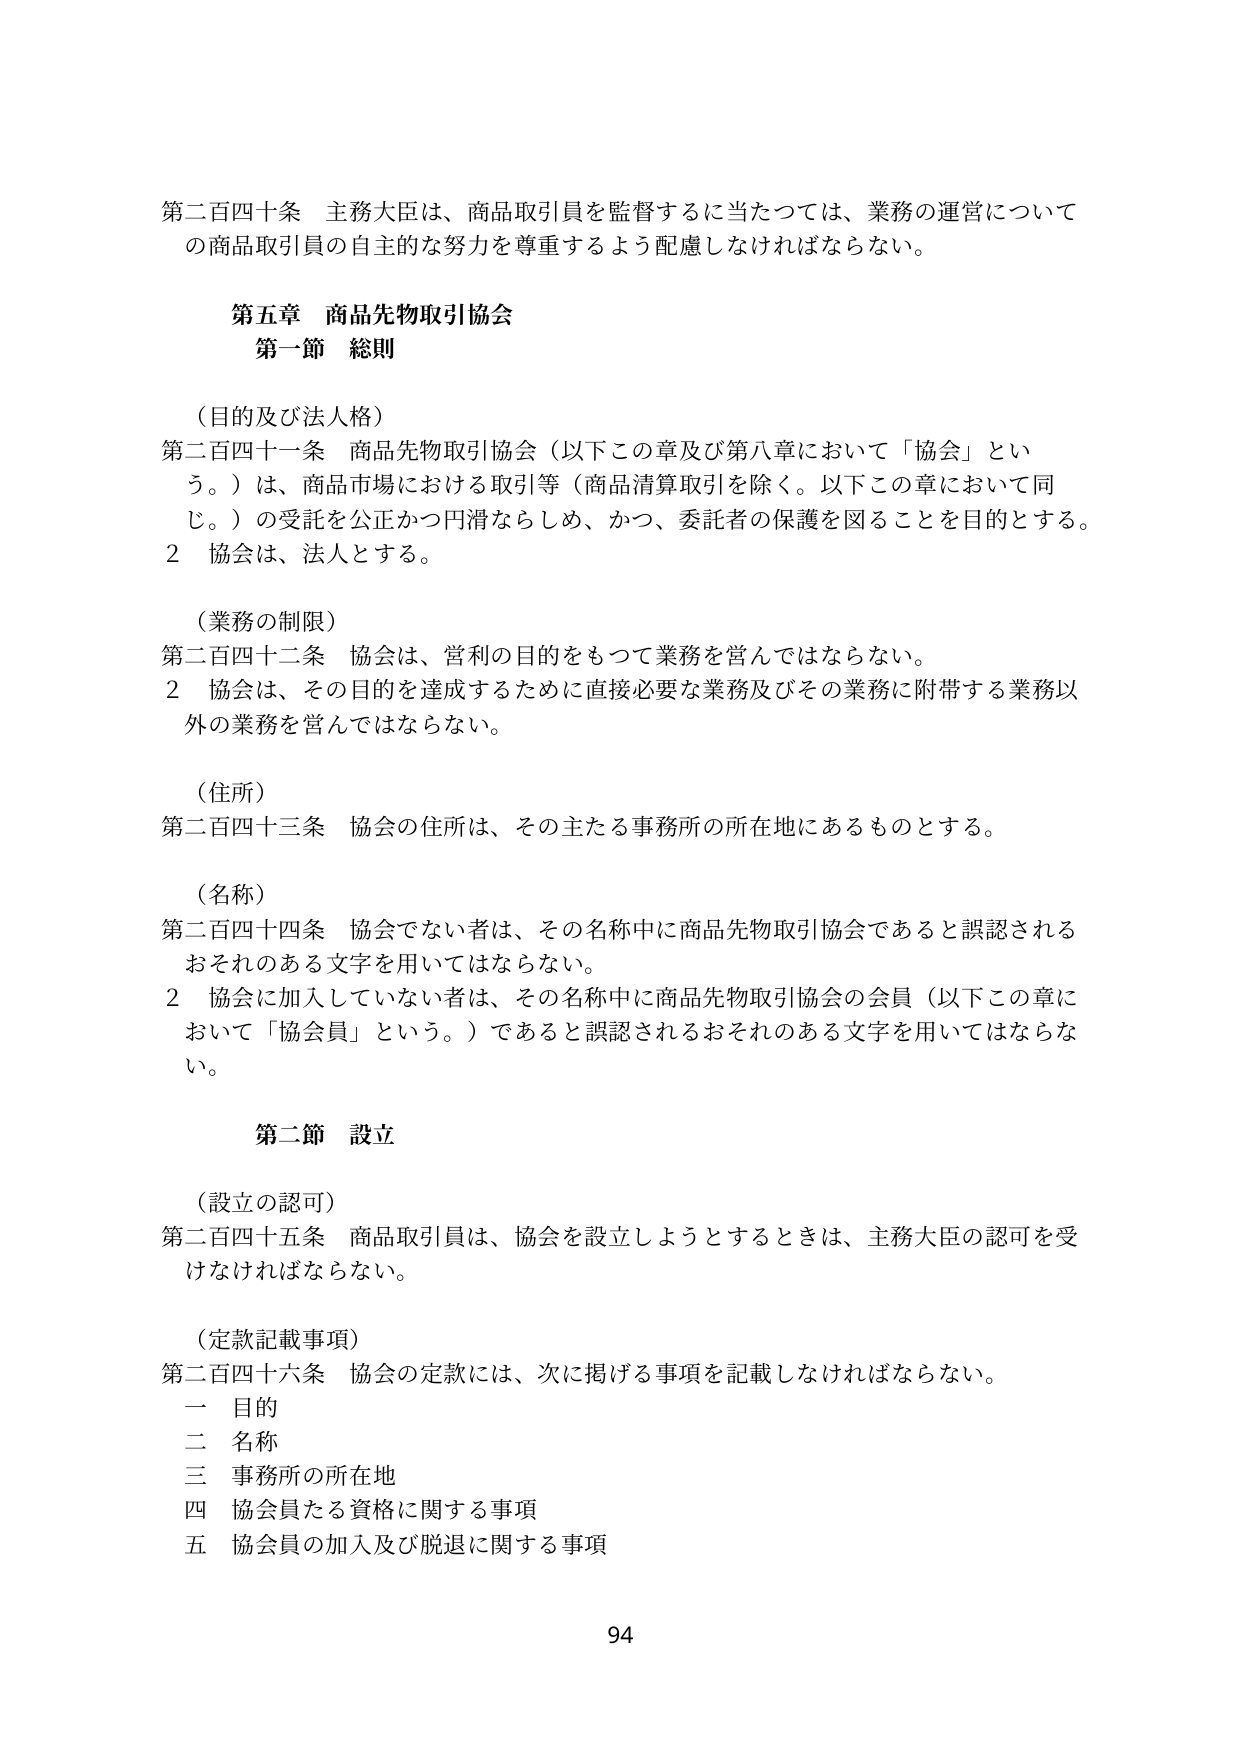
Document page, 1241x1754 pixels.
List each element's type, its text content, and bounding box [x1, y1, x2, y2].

text 三 事務所の所在地 [184, 1458, 1079, 1492]
text 四 協会員たる資格に関する事項 [184, 1492, 1079, 1526]
text （住所） [184, 774, 1079, 809]
text 第二節 設立 [253, 1116, 1079, 1150]
text （目的及び法人格） [184, 399, 1079, 433]
text 五 協会員の加入及び脱退に関する事項 [184, 1526, 1079, 1560]
text （業務の制限） [184, 604, 1079, 638]
text 第二百四十三条 協会の住所は、その主たる事務所の所在地にあるものとする。 [161, 809, 1079, 843]
text 第二百四十四条 協会でない者は、その名称中に商品先物取引協会であると誤認されるおそれのある文字を用いてはならない。 [161, 911, 1079, 979]
text ２ 協会は、その目的を達成するために直接必要な業務及びその業務に附帯する業務以外の業務を営んではならない。 [161, 672, 1079, 740]
text 第二百四十一条 商品先物取引協会（以下この章及び第八章において「協会」という。）は、商品市場における取引等（商品清算取引を除く。以下この章において同じ。）の受託を公正かつ円滑ならしめ、かつ、委託者の保護を図ることを目的とする。 [161, 433, 1079, 535]
text （定款記載事項） [184, 1321, 1079, 1355]
text 第二百四十五条 商品取引員は、協会を設立しようとするときは、主務大臣の認可を受けなければならない。 [161, 1219, 1079, 1287]
text 第五章 商品先物取引協会 [230, 296, 1079, 330]
text 一 目的 [184, 1389, 1079, 1424]
text （設立の認可） [184, 1184, 1079, 1219]
text 第二百四十六条 協会の定款には、次に掲げる事項を記載しなければならない。 [161, 1355, 1079, 1389]
text ２ 協会に加入していない者は、その名称中に商品先物取引協会の会員（以下この章において「協会員」という。）であると誤認されるおそれのある文字を用いてはならない。 [161, 979, 1079, 1082]
text 第一節 総則 [253, 330, 1079, 364]
text 第二百四十条 主務大臣は、商品取引員を監督するに当たつては、業務の運営についての商品取引員の自主的な努力を尊重するよう配慮しなければならない。 [161, 194, 1079, 262]
text 二 名称 [184, 1424, 1079, 1458]
text ２ 協会は、法人とする。 [161, 535, 1079, 569]
text （名称） [184, 877, 1079, 911]
text 第二百四十二条 協会は、営利の目的をもつて業務を営んではならない。 [161, 638, 1079, 672]
